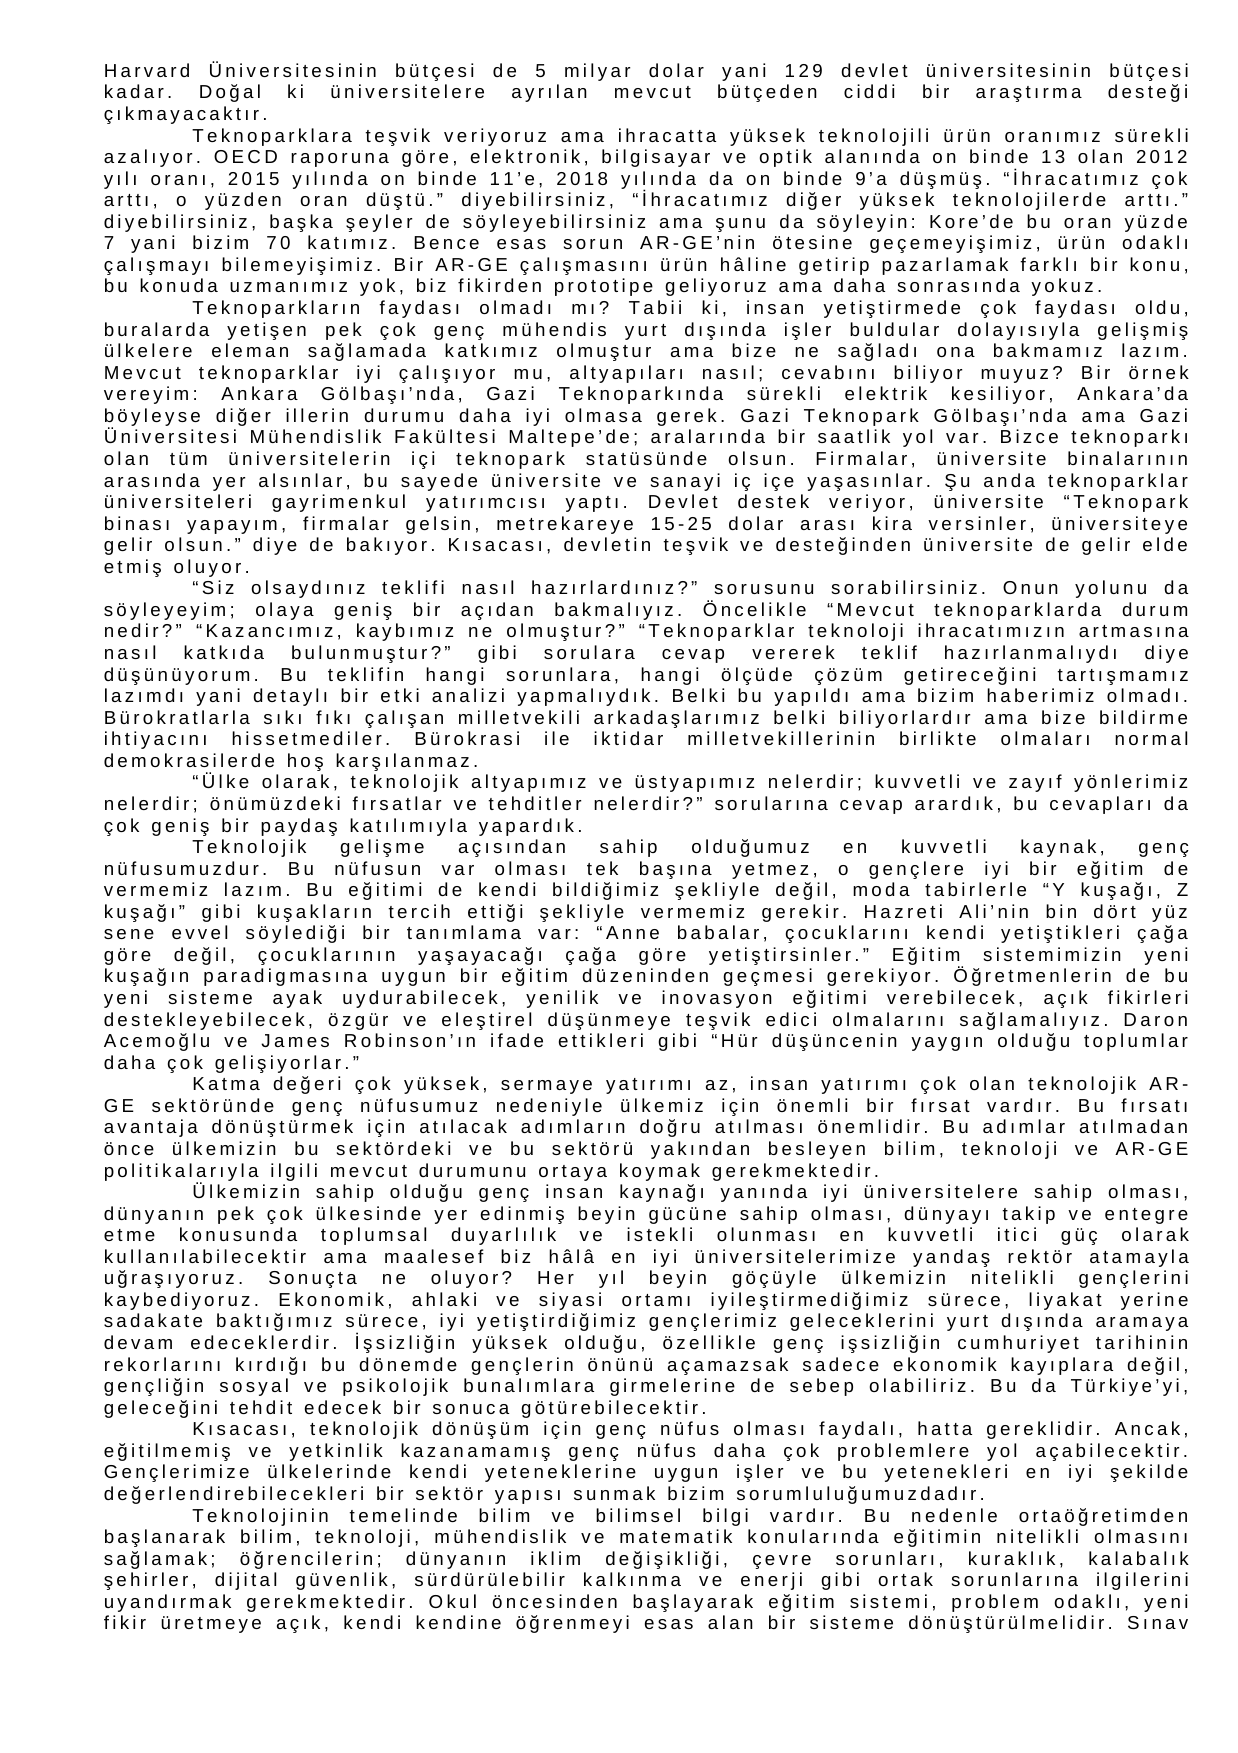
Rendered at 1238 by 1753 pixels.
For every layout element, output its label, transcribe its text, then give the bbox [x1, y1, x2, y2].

text Teknoparklara teşvik veriyoruz ama ihracatta yüksek teknolojili ürün oranımız sürekli azalıyor. OECD raporuna göre, elektronik, bilgisayar ve optik alanında on binde 13 olan 2012 yılı oranı, 2015 yılında on binde 11’e, 2018 yılında da on binde 9’a düşmüş. “İhracatımız çok arttı, o yüzden oran düştü.” diyebilirsiniz, “İhracatımız diğer yüksek teknolojilerde arttı.” diyebilirsiniz, başka şeyler de söyleyebilirsiniz ama şunu da söyleyin: Kore’de bu oran yüzde 7 yani bizim 70 katımız. Bence esas sorun AR-GE’nin ötesine geçemeyişimiz, ürün odaklı çalışmayı bilemeyişimiz. Bir AR-GE çalışmasını ürün hâline getirip pazarlamak farklı bir konu, bu konuda uzmanımız yok, biz fikirden prototipe geliyoruz ama daha sonrasında yokuz. [103, 124, 1190, 297]
text Kısacası, teknolojik dönüşüm için genç nüfus olması faydalı, hatta gereklidir. Ancak, eğitilmemiş ve yetkinlik kazanamamış genç nüfus daha çok problemlere yol açabilecektir. Gençlerimize ülkelerinde kendi yeteneklerine uygun işler ve bu yetenekleri en iyi şekilde değerlendirebilecekleri bir sektör yapısı sunmak bizim sorumluluğumuzdadır. [103, 1418, 1190, 1504]
text Ülkemizin sahip olduğu genç insan kaynağı yanında iyi üniversitelere sahip olması, dünyanın pek çok ülkesinde yer edinmiş beyin gücüne sahip olması, dünyayı takip ve entegre etme konusunda toplumsal duyarlılık ve istekli olunması en kuvvetli itici güç olarak kullanılabilecektir ama maalesef biz hâlâ en iyi üniversitelerimize yandaş rektör atamayla uğraşıyoruz. Sonuçta ne oluyor? Her yıl beyin göçüyle ülkemizin nitelikli gençlerini kaybediyoruz. Ekonomik, ahlaki ve siyasi ortamı iyileştirmediğimiz sürece, liyakat yerine sadakate baktığımız sürece, iyi yetiştirdiğimiz gençlerimiz geleceklerini yurt dışında aramaya devam edeceklerdir. İşsizliğin yüksek olduğu, özellikle genç işsizliğin cumhuriyet tarihinin rekorlarını kırdığı bu dönemde gençlerin önünü açamazsak sadece ekonomik kayıplara değil, gençliğin sosyal ve psikolojik bunalımlara girmelerine de sebep olabiliriz. Bu da Türkiye’yi, geleceğini tehdit edecek bir sonuca götürebilecektir. [103, 1181, 1190, 1418]
text “Ülke olarak, teknolojik altyapımız ve üstyapımız nelerdir; kuvvetli ve zayıf yönlerimiz nelerdir; önümüzdeki fırsatlar ve tehditler nelerdir?” sorularına cevap arardık, bu cevapları da çok geniş bir paydaş katılımıyla yapardık. [103, 771, 1190, 836]
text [103, 60, 1190, 124]
text Teknolojik gelişme açısından sahip olduğumuz en kuvvetli kaynak, genç nüfusumuzdur. Bu nüfusun var olması tek başına yetmez, o gençlere iyi bir eğitim de vermemiz lazım. Bu eğitimi de kendi bildiğimiz şekliyle değil, moda tabirlerle “Y kuşağı, Z kuşağı” gibi kuşakların tercih ettiği şekliyle vermemiz gerekir. Hazreti Ali’nin bin dört yüz sene evvel söylediği bir tanımlama var: “Anne babalar, çocuklarını kendi yetiştikleri çağa göre değil, çocuklarının yaşayacağı çağa göre yetiştirsinler.” Eğitim sistemimizin yeni kuşağın paradigmasına uygun bir eğitim düzeninden geçmesi gerekiyor. Öğretmenlerin de bu yeni sisteme ayak uydurabilecek, yenilik ve inovasyon eğitimi verebilecek, açık fikirleri destekleyebilecek, özgür ve eleştirel düşünmeye teşvik edici olmalarını sağlamalıyız. Daron Acemoğlu ve James Robinson’ın ifade ettikleri gibi “Hür düşüncenin yaygın olduğu toplumlar daha çok gelişiyorlar.” [103, 836, 1190, 1073]
text “Siz olsaydınız teklifi nasıl hazırlardınız?” sorusunu sorabilirsiniz. Onun yolunu da söyleyeyim; olaya geniş bir açıdan bakmalıyız. Öncelikle “Mevcut teknoparklarda durum nedir?” “Kazancımız, kaybımız ne olmuştur?” “Teknoparklar teknoloji ihracatımızın artmasına nasıl katkıda bulunmuştur?” gibi sorulara cevap vererek teklif hazırlanmalıydı diye düşünüyorum. Bu teklifin hangi sorunlara, hangi ölçüde çözüm getireceğini tartışmamız lazımdı yani detaylı bir etki analizi yapmalıydık. Belki bu yapıldı ama bizim haberimiz olmadı. Bürokratlarla sıkı fıkı çalışan milletvekili arkadaşlarımız belki biliyorlardır ama bize bildirme ihtiyacını hissetmediler. Bürokrasi ile iktidar milletvekillerinin birlikte olmaları normal demokrasilerde hoş karşılanmaz. [103, 577, 1190, 771]
text Katma değeri çok yüksek, sermaye yatırımı az, insan yatırımı çok olan teknolojik AR-GE sektöründe genç nüfusumuz nedeniyle ülkemiz için önemli bir fırsat vardır. Bu fırsatı avantaja dönüştürmek için atılacak adımların doğru atılması önemlidir. Bu adımlar atılmadan önce ülkemizin bu sektördeki ve bu sektörü yakından besleyen bilim, teknoloji ve AR-GE politikalarıyla ilgili mevcut durumunu ortaya koymak gerekmektedir. [103, 1073, 1190, 1181]
text Teknoparkların faydası olmadı mı? Tabii ki, insan yetiştirmede çok faydası oldu, buralarda yetişen pek çok genç mühendis yurt dışında işler buldular dolayısıyla gelişmiş ülkelere eleman sağlamada katkımız olmuştur ama bize ne sağladı ona bakmamız lazım. Mevcut teknoparklar iyi çalışıyor mu, altyapıları nasıl; cevabını biliyor muyuz? Bir örnek vereyim: Ankara Gölbaşı’nda, Gazi Teknoparkında sürekli elektrik kesiliyor, Ankara’da böyleyse diğer illerin durumu daha iyi olmasa gerek. Gazi Teknopark Gölbaşı’nda ama Gazi Üniversitesi Mühendislik Fakültesi Maltepe’de; aralarında bir saatlik yol var. Bizce teknoparkı olan tüm üniversitelerin içi teknopark statüsünde olsun. Firmalar, üniversite binalarının arasında yer alsınlar, bu sayede üniversite ve sanayi iç içe yaşasınlar. Şu anda teknoparklar üniversiteleri gayrimenkul yatırımcısı yaptı. Devlet destek veriyor, üniversite “Teknopark binası yapayım, firmalar gelsin, metrekareye 15-25 dolar arası kira versinler, üniversiteye gelir olsun.” diye de bakıyor. Kısacası, devletin teşvik ve desteğinden üniversite de gelir elde etmiş oluyor. [103, 297, 1190, 577]
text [103, 1504, 1190, 1634]
